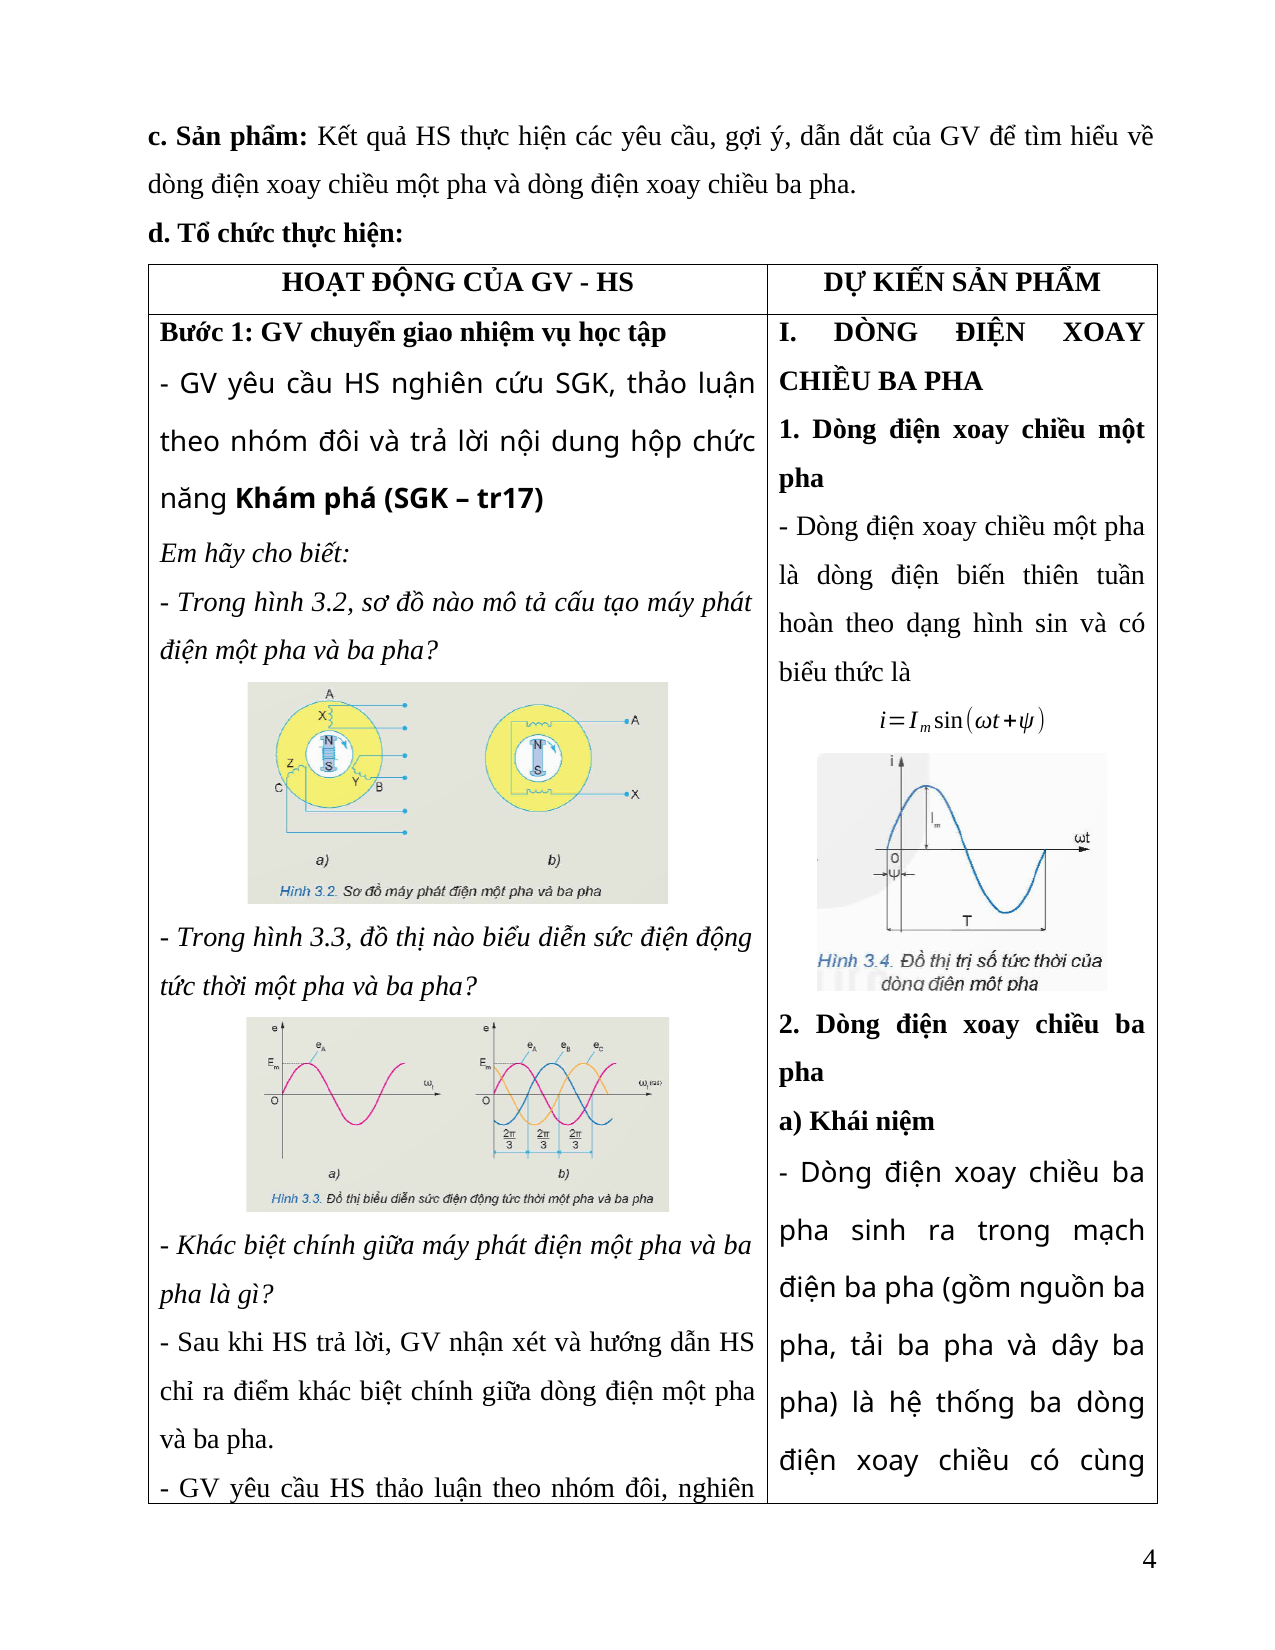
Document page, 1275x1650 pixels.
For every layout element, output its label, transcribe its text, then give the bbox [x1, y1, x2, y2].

text d. Tổ chức thực hiện: [148, 216, 1156, 248]
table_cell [768, 315, 1157, 1503]
text c. Sản phẩm: Kết quả HS thực hiện các yêu cầu, gợi ý, dẫn dắt của GV để tìm hiểu về dòng điện xoay chiều một pha và dòng điện xoay chiều ba pha. [148, 118, 1156, 199]
picture [246, 1017, 670, 1212]
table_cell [149, 315, 767, 1503]
table_header DỰ KIẾN SẢN PHẨM [768, 265, 1157, 314]
picture [247, 682, 669, 904]
picture [817, 753, 1108, 991]
table_header HOẠT ĐỘNG CỦA GV - HS [149, 265, 767, 314]
